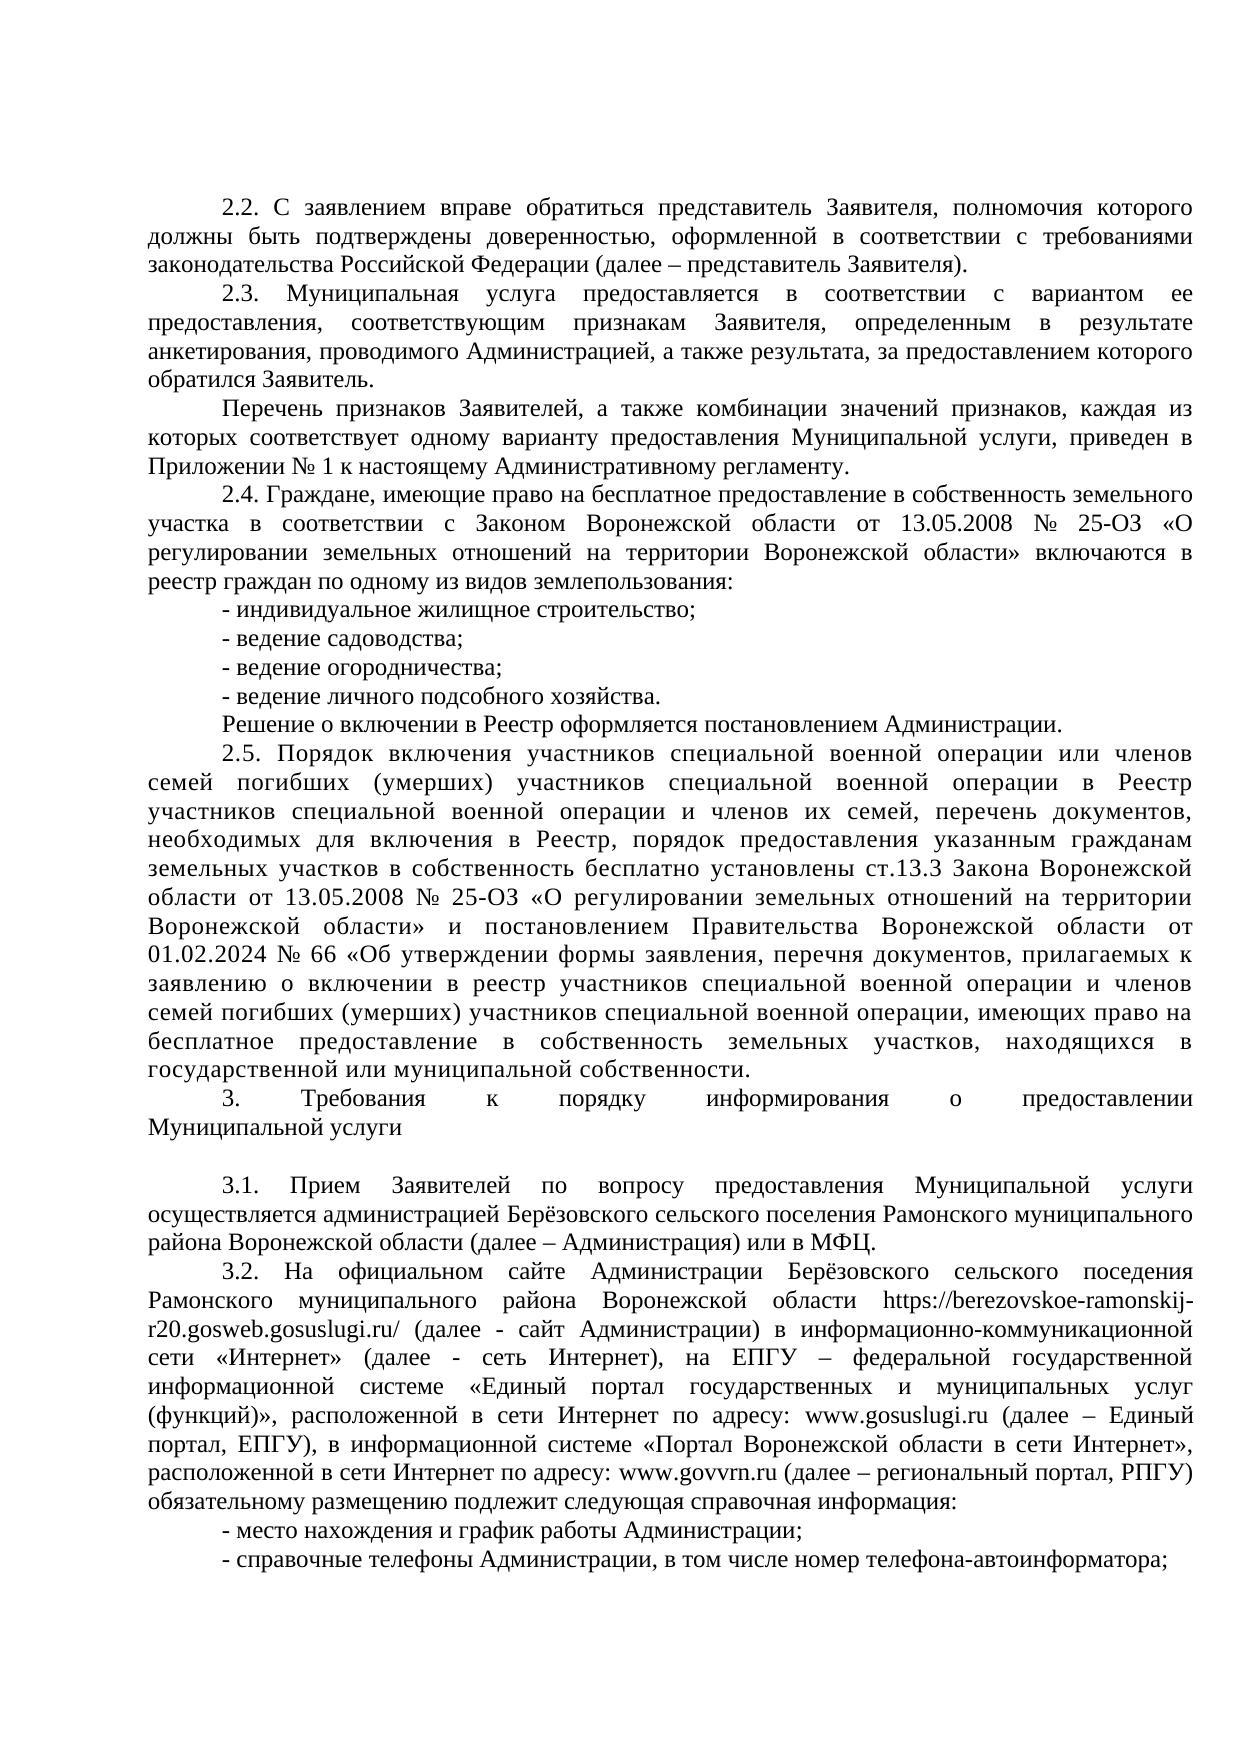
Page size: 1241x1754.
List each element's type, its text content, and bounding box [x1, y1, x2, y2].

text - ведение огородничества; [148, 652, 1194, 681]
text 2.2. С заявлением вправе обратиться представитель Заявителя, полномочия которого должны быть подтверждены доверенностью, оформленной в соответствии с требованиями законодательства Российской Федерации (далее – представитель Заявителя). [148, 192, 1194, 278]
text 2.3. Муниципальная услуга предоставляется в соответствии с вариантом ее предоставления, соответствующим признакам Заявителя, определенным в результате анкетирования, проводимого Администрацией, а также результата, за предоставлением которого обратился Заявитель. [148, 278, 1194, 393]
text 2.5. Порядок включения участников специальной военной операции или членов семей погибших (умерших) участников специальной военной операции в Реестр участников специальной военной операции и членов их семей, перечень документов, необходимых для включения в Реестр, порядок предоставления указанным гражданам земельных участков в собственность бесплатно установлены ст.13.3 Закона Воронежской области от 13.05.2008 № 25-ОЗ «О регулировании земельных отношений на территории Воронежской области» и постановлением Правительства Воронежской области от 01.02.2024 № 66 «Об утверждении формы заявления, перечня документов, прилагаемых к заявлению о включении в реестр участников специальной военной операции и членов семей погибших (умерших) участников специальной военной операции, имеющих право на бесплатное предоставление в собственность земельных участков, находящихся в государственной или муниципальной собственности. [148, 738, 1194, 1083]
text - справочные телефоны Администрации, в том числе номер телефона-автоинформатора; [148, 1544, 1194, 1572]
text - ведение личного подсобного хозяйства. [148, 681, 1194, 709]
text Перечень признаков Заявителей, а также комбинации значений признаков, каждая из которых соответствует одному варианту предоставления Муниципальной услуги, приведен в Приложении № 1 к настоящему Административному регламенту. [148, 393, 1194, 479]
text - место нахождения и график работы Администрации; [148, 1515, 1194, 1544]
text 3.1. Прием Заявителей по вопросу предоставления Муниципальной услуги осуществляется администрацией Берёзовского сельского поселения Рамонского муниципального района Воронежской области (далее – Администрация) или в МФЦ. [148, 1170, 1194, 1256]
text 3. Требования к порядку информирования о предоставлении Муниципальной услуги [148, 1083, 1194, 1141]
text 3.2. На официальном сайте Администрации Берёзовского сельского поседения Рамонского муниципального района Воронежской области https://berezovskoe-ramonskij-r20.gosweb.gosuslugi.ru/ (далее - сайт Администрации) в информационно-коммуникационной сети «Интернет» (далее - сеть Интернет), на ЕПГУ – федеральной государственной информационной системе «Единый портал государственных и муниципальных услуг (функций)», расположенной в сети Интернет по адресу: www.gosuslugi.ru (далее – Единый портал, ЕПГУ), в информационной системе «Портал Воронежской области в сети Интернет», расположенной в сети Интернет по адресу: www.govvrn.ru (далее – региональный портал, РПГУ) обязательному размещению подлежит следующая справочная информация: [148, 1256, 1194, 1515]
text 2.4. Граждане, имеющие право на бесплатное предоставление в собственность земельного участка в соответствии с Законом Воронежской области от 13.05.2008 № 25-ОЗ «О регулировании земельных отношений на территории Воронежской области» включаются в реестр граждан по одному из видов землепользования: [148, 479, 1194, 594]
text Решение о включении в Реестр оформляется постановлением Администрации. [148, 709, 1194, 738]
text - индивидуальное жилищное строительство; [148, 594, 1194, 623]
text - ведение садоводства; [148, 623, 1194, 652]
